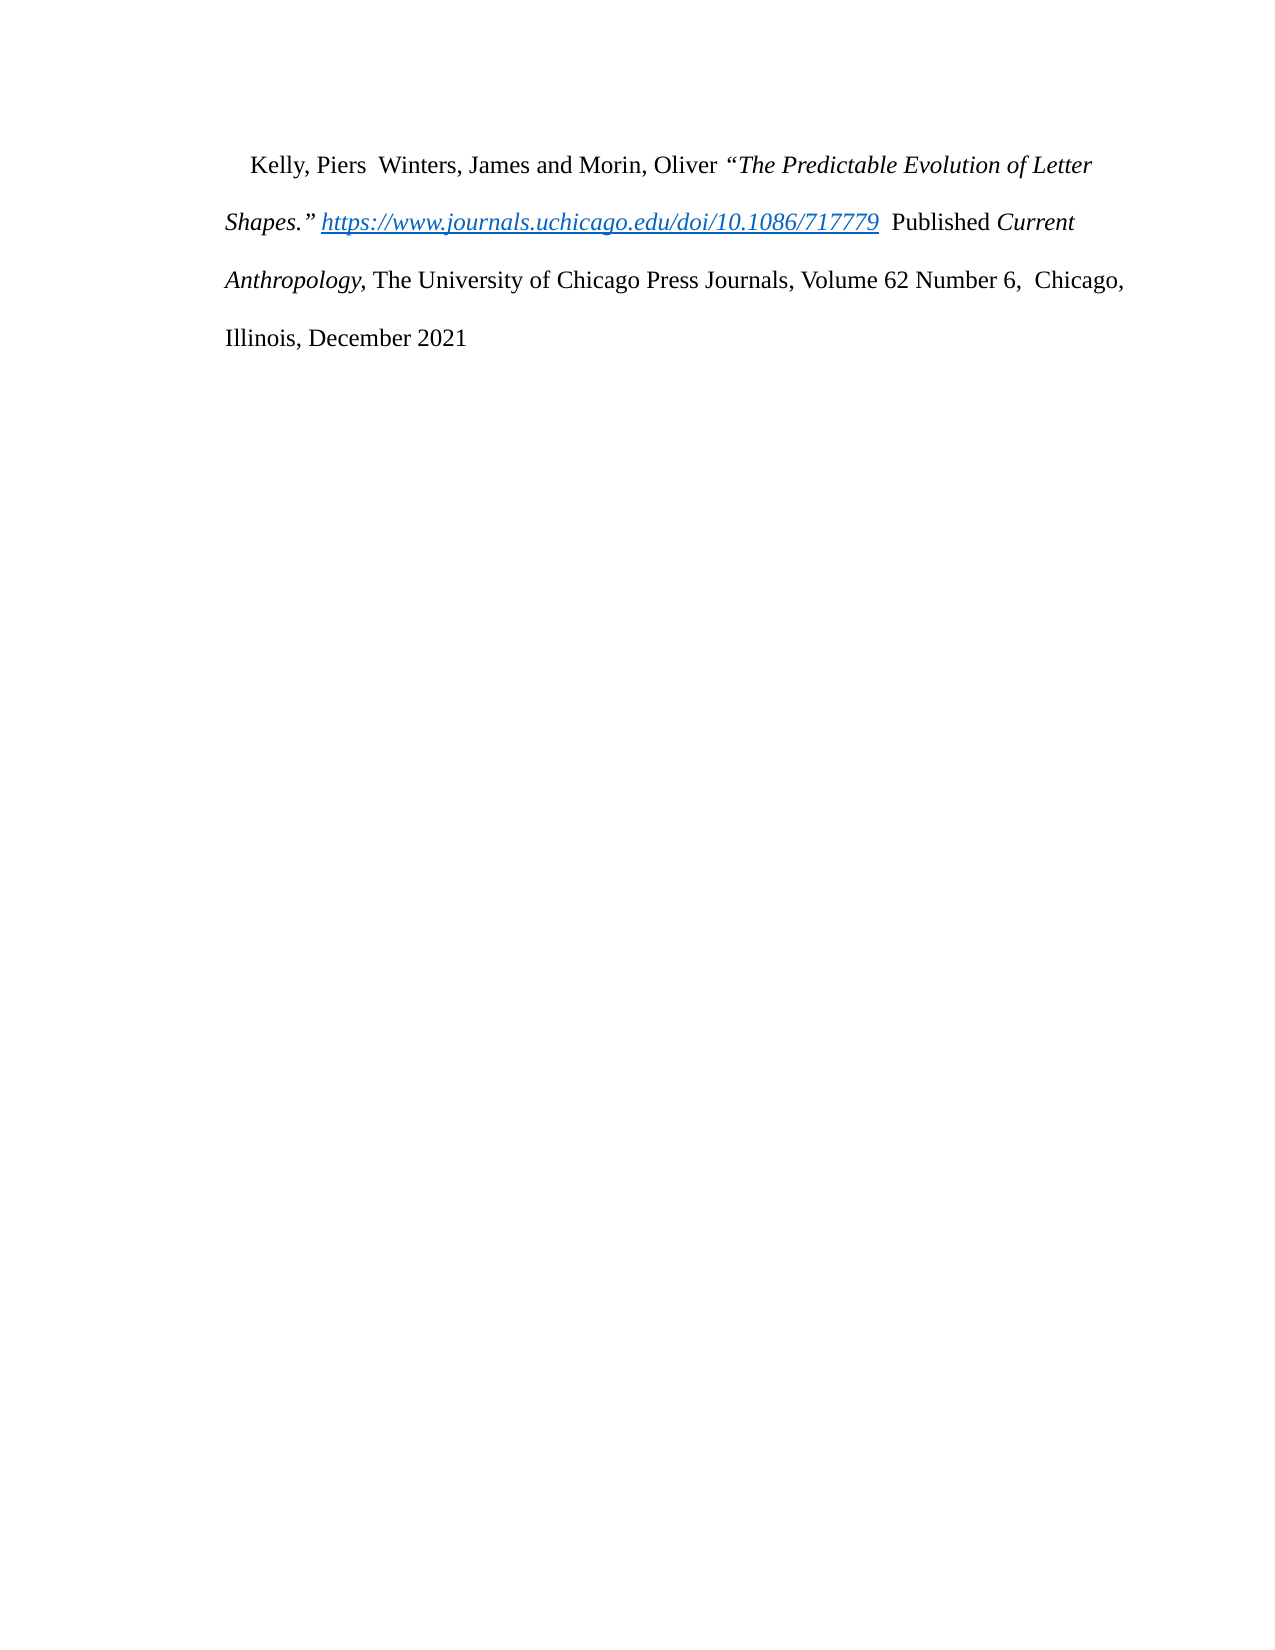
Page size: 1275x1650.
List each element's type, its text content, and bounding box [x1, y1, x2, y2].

text Kelly, Piers Winters, James and Morin, Oliver “The Predictable Evolution of Letter Shapes.” https://www.journals.uchicago.edu/doi/10.1086/717779 Published Current Anthropology, The University of Chicago Press Journals, Volume 62 Number 6, Chicago, Illinois, December 2021 [225, 150, 1125, 352]
